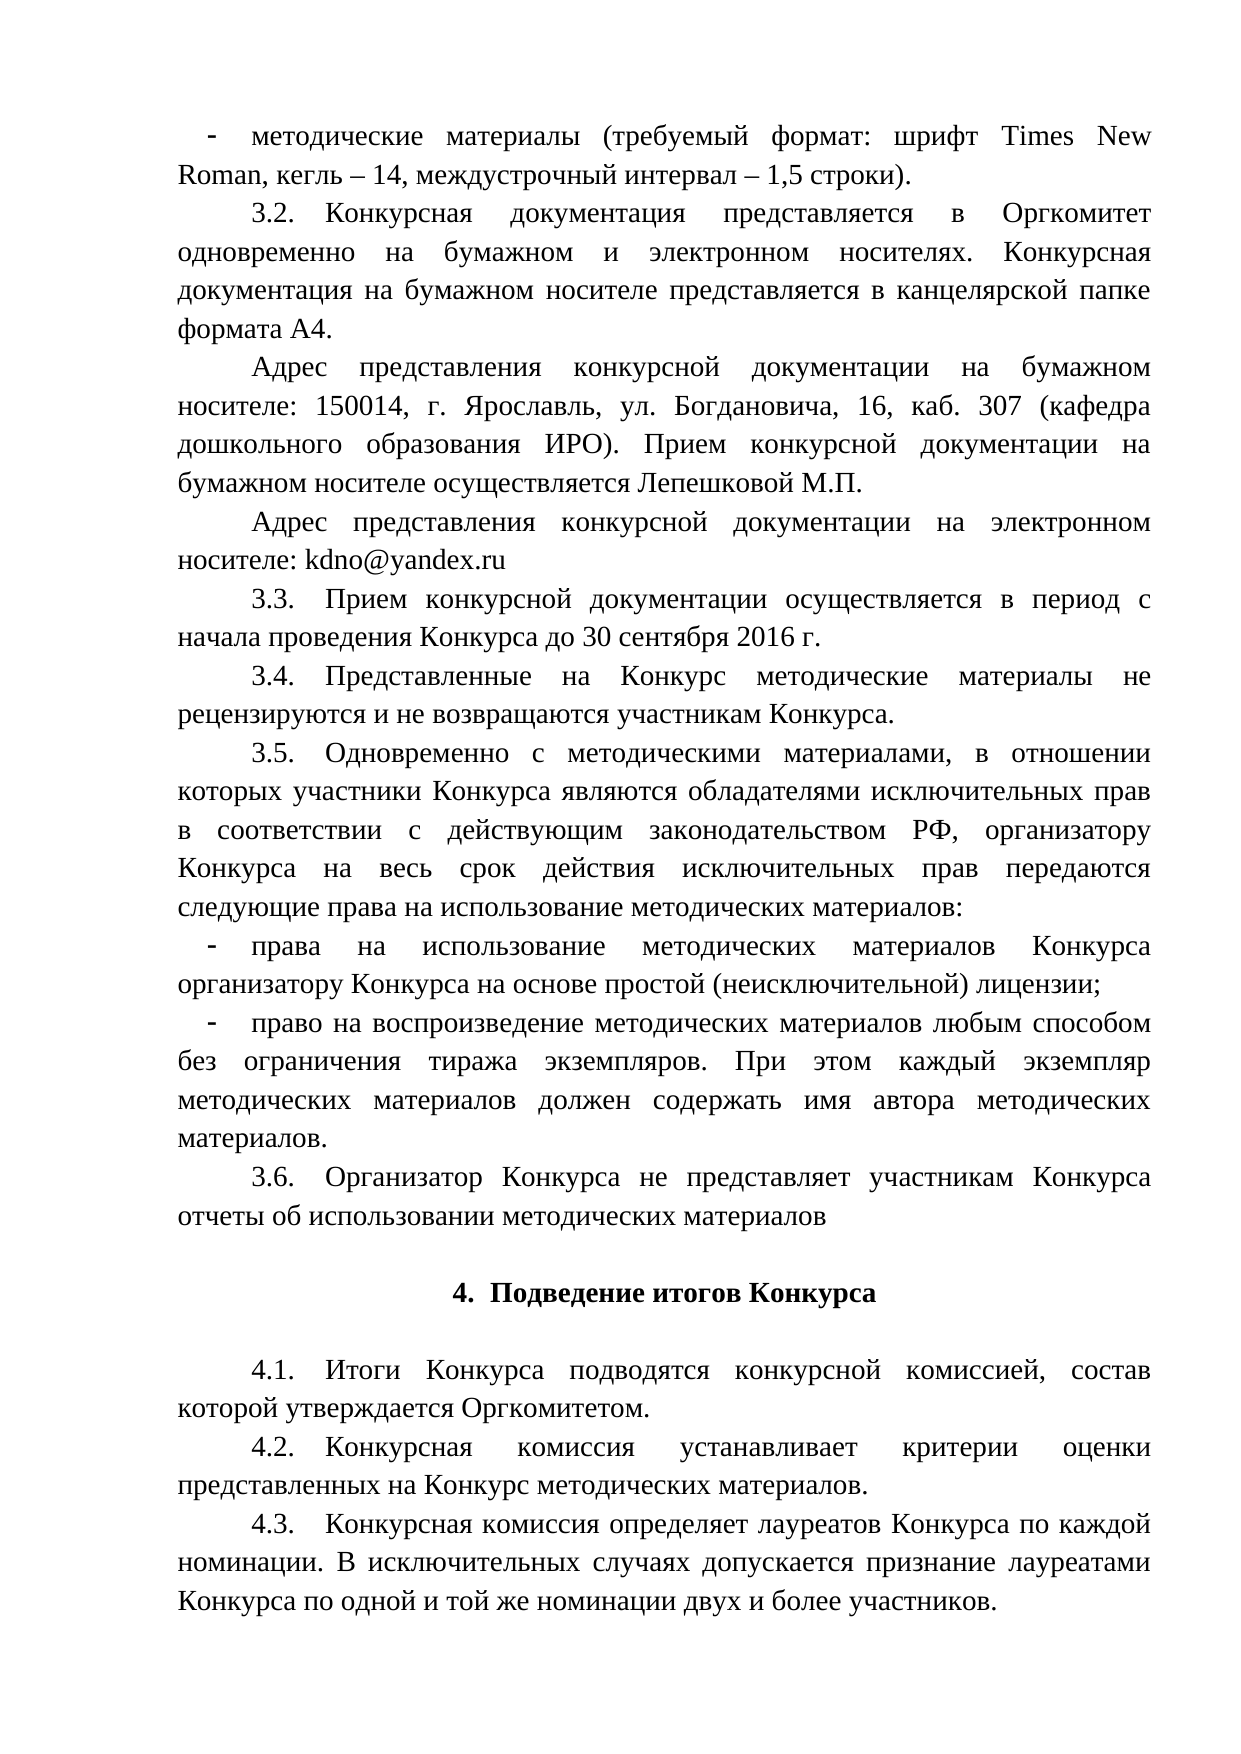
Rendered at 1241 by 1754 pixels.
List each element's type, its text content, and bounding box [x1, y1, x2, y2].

list Итоги Конкурса подводятся конкурсной комиссией, состав которой утверждается Оргкомитетом. [177, 1352, 1152, 1424]
list Адрес представления конкурсной документации на бумажном носителе: 150014, г. Ярославль, ул. Богдановича, 16, каб. 307 (кафедра дошкольного образования ИРО). Прием конкурсной документации на бумажном носителе осуществляется Лепешковой М.П. [177, 349, 1152, 499]
list методические материалы (требуемый формат: шрифт Times New Roman, кегль – 14, междустрочный интервал – 1,5 строки). [177, 118, 1152, 190]
list право на воспроизведение методических материалов любым способом без ограничения тиража экземпляров. При этом каждый экземпляр методических материалов должен содержать имя автора методических материалов. [177, 1005, 1152, 1154]
list Конкурсная комиссия устанавливает критерии оценки представленных на Конкурс методических материалов. [177, 1429, 1152, 1501]
list Прием конкурсной документации осуществляется в период с начала проведения Конкурса до 30 сентября 2016 г. [177, 581, 1152, 653]
list Одновременно с методическими материалами, в отношении которых участники Конкурса являются обладателями исключительных прав в соответствии с действующим законодательством РФ, организатору Конкурса на весь срок действия исключительных прав передаются следующие права на использование методических материалов: [177, 735, 1152, 923]
list Конкурсная комиссия определяет лауреатов Конкурса по каждой номинации. В исключительных случаях допускается признание лауреатами Конкурса по одной и той же номинации двух и более участников. [177, 1506, 1152, 1617]
list Организатор Конкурса не представляет участникам Конкурса отчеты об использовании методических материалов [177, 1159, 1152, 1231]
list Адрес представления конкурсной документации на электронном носителе: kdno@yandex.ru [177, 504, 1152, 576]
list Конкурсная документация представляется в Оргкомитет одновременно на бумажном и электронном носителях. Конкурсная документация на бумажном носителе представляется в канцелярской папке формата А4. [177, 195, 1152, 344]
list права на использование методических материалов Конкурса организатору Конкурса на основе простой (неисключительной) лицензии; [177, 928, 1152, 1000]
list Подведение итогов Конкурса [177, 1275, 1152, 1308]
list Представленные на Конкурс методические материалы не рецензируются и не возвращаются участникам Конкурса. [177, 658, 1152, 730]
